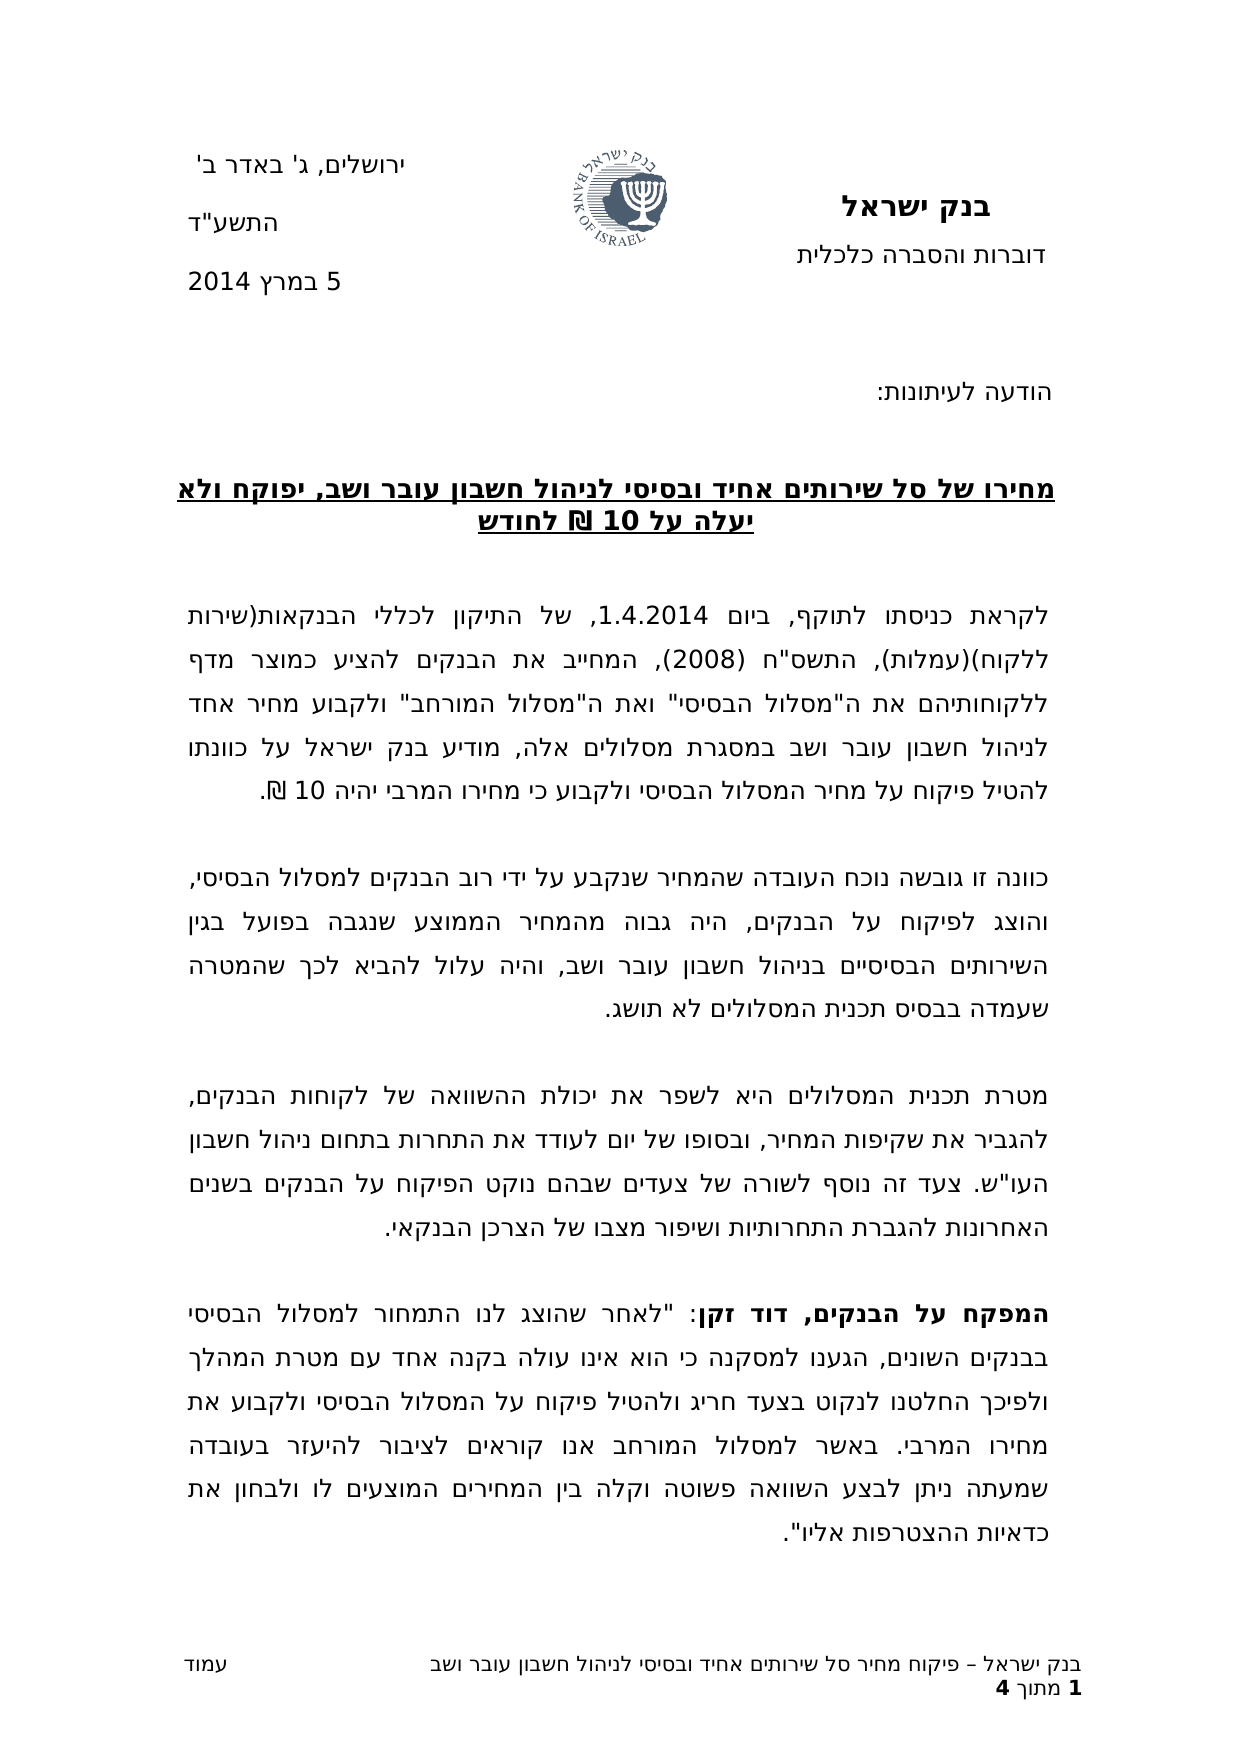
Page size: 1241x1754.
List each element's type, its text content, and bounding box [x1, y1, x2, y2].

text מחירו של סל שירותים אחיד ובסיסי לניהול חשבון עובר ושב, יפוקח ולא יעלה על 10 ₪ לחודש [143, 474, 1088, 537]
text מטרת תכנית המסלולים היא לשפר את יכולת ההשוואה של לקוחות הבנקים, להגביר את שקיפות המחיר, ובסופו של יום לעודד את התחרות בתחום ניהול חשבון העו"ש. צעד זה נוסף לשורה של צעדים שבהם נוקט הפיקוח על הבנקים בשנים האחרונות להגברת התחרותיות ושיפור מצבו של הצרכן הבנקאי. [187, 1081, 1050, 1242]
table_header [472, 150, 768, 320]
table_header ירושלים, ‏ג' באדר ב' התשע"ד ‏‏5 במרץ 2014 [176, 150, 472, 320]
table_header בנק ישראל דוברות והסברה כלכלית [768, 150, 1064, 320]
text הודעה לעיתונות: [187, 377, 1053, 407]
text המפקח על הבנקים, דוד זקן: "לאחר שהוצג לנו התמחור למסלול הבסיסי בבנקים השונים, הגענו למסקנה כי הוא אינו עולה בקנה אחד עם מטרת המהלך ולפיכך החלטנו לנקוט בצעד חריג ולהטיל פיקוח על המסלול הבסיסי ולקבוע את מחירו המרבי. באשר למסלול המורחב אנו קוראים לציבור להיעזר בעובדה שמעתה ניתן לבצע השוואה פשוטה וקלה בין המחירים המוצעים לו ולבחון את כדאיות ההצטרפות אליו". [187, 1299, 1050, 1547]
text כוונה זו גובשה נוכח העובדה שהמחיר שנקבע על ידי רוב הבנקים למסלול הבסיסי, והוצג לפיקוח על הבנקים, היה גבוה מהמחיר הממוצע שנגבה בפועל בגין השירותים הבסיסיים בניהול חשבון עובר ושב, והיה עלול להביא לכך שהמטרה שעמדה בבסיס תכנית המסלולים לא תושג. [187, 863, 1050, 1024]
text לקראת כניסתו לתוקף, ביום 1.4.2014, של התיקון לכללי הבנקאות(שירות ללקוח)(עמלות), התשס"ח (2008), המחייב את הבנקים להציע כמוצר מדף ללקוחותיהם את ה"מסלול הבסיסי" ואת ה"מסלול המורחב" ולקבוע מחיר אחד לניהול חשבון עובר ושב במסגרת מסלולים אלה, מודיע בנק ישראל על כוונתו להטיל פיקוח על מחיר המסלול הבסיסי ולקבוע כי מחירו המרבי יהיה 10 ₪. [187, 601, 1050, 806]
